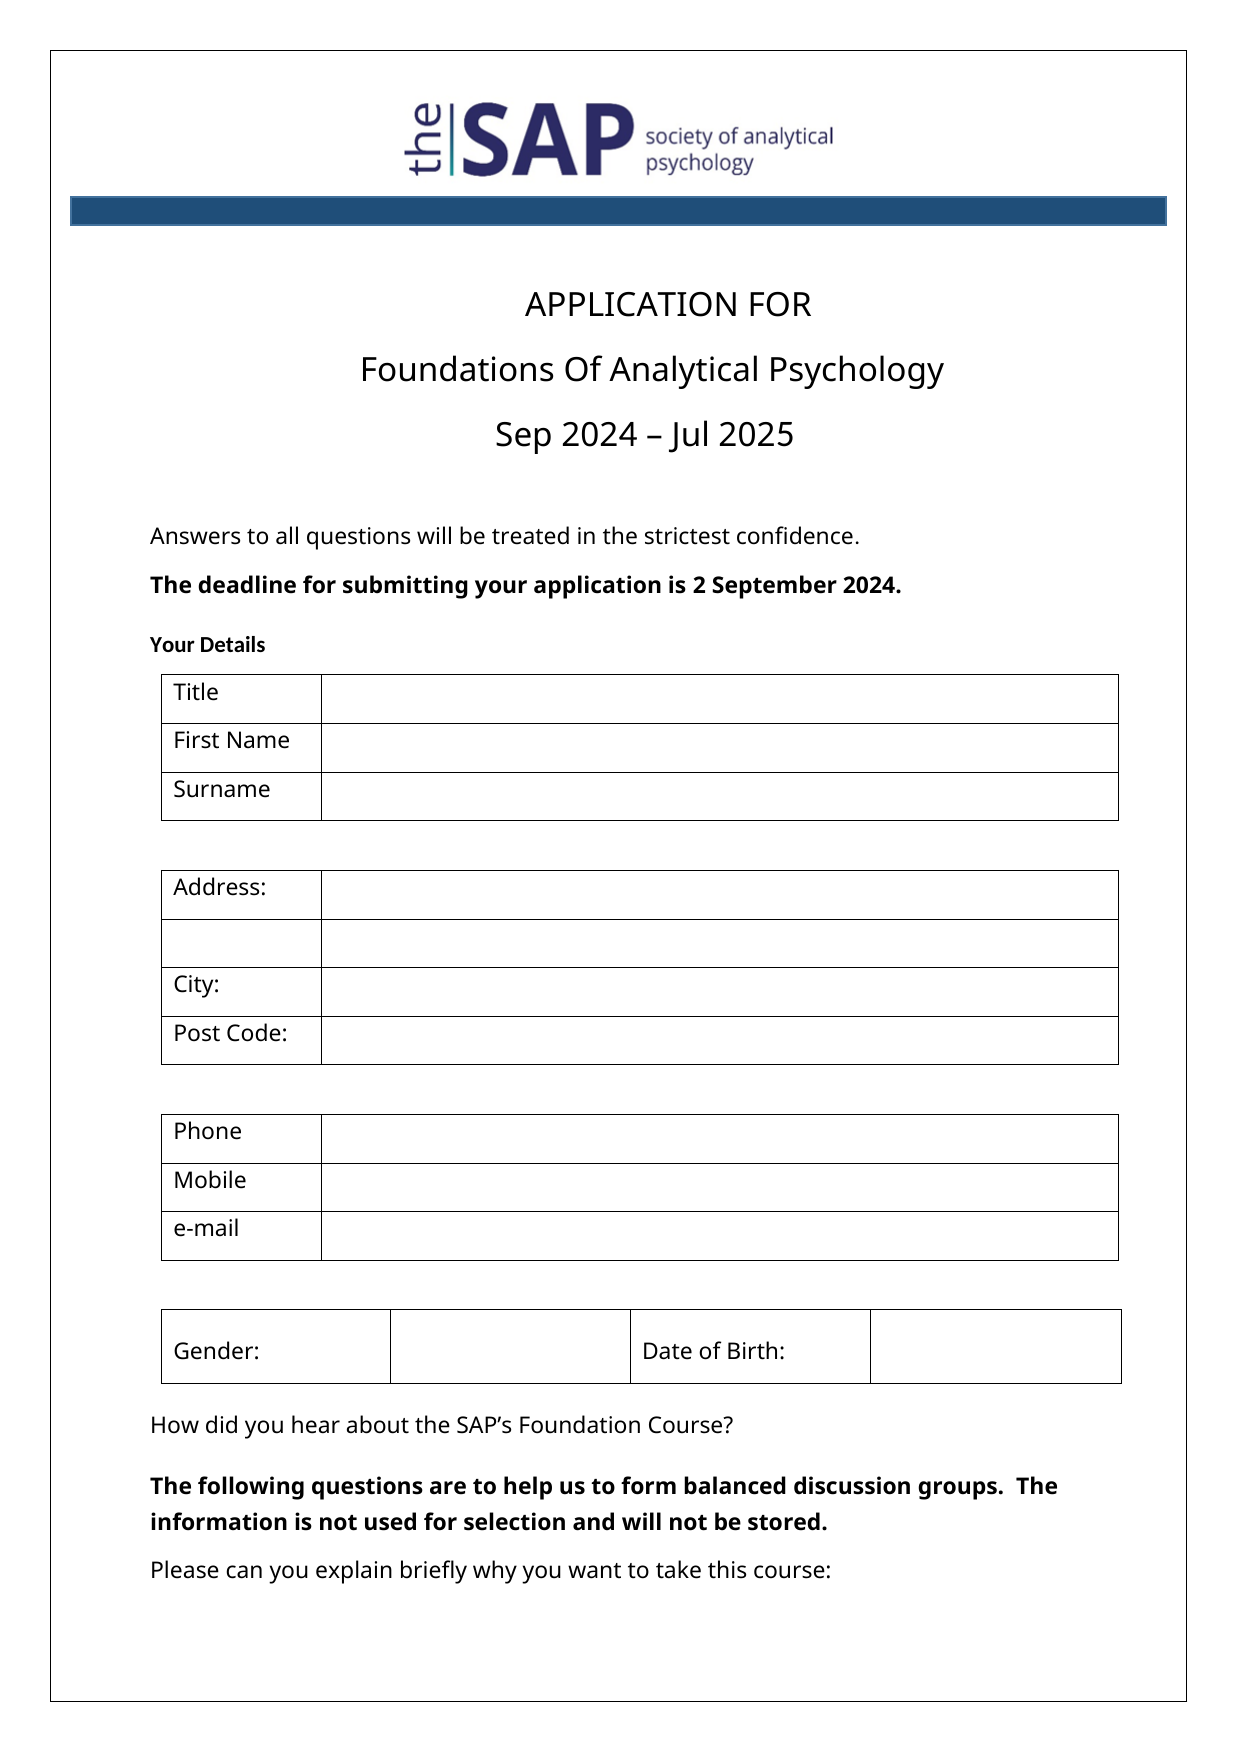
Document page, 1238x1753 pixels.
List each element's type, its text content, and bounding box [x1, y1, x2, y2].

table_header Phone [162, 1115, 321, 1162]
subtitle Foundations Of Analytical Psychology [150, 345, 1184, 391]
table_header Date of Birth: [631, 1310, 870, 1383]
table_cell First Name [162, 724, 321, 772]
table_cell e-mail [162, 1212, 321, 1260]
table_cell Mobile [162, 1164, 321, 1211]
table_cell [322, 920, 1118, 967]
table_cell City: [162, 968, 321, 1016]
table_cell [162, 920, 321, 967]
subtitle The following questions are to help us to form balanced discussion groups. The information is not used for selection and will not be stored. [150, 1470, 1087, 1537]
table_cell [322, 773, 1118, 820]
table_cell [322, 1017, 1118, 1064]
text Answers to all questions will be treated in the strictest confidence. [150, 520, 1087, 552]
table_header Gender: [162, 1310, 390, 1383]
table_header [322, 1115, 1118, 1162]
table_header Title [162, 675, 321, 723]
table_cell [322, 1164, 1118, 1211]
picture [372, 75, 865, 196]
subtitle Sep 2024 – Jul 2025 [165, 410, 1124, 456]
table_header Address: [162, 871, 321, 918]
table_header [871, 1310, 1121, 1383]
text The deadline for submitting your application is 2 September 2024. [150, 569, 1087, 600]
table_cell [322, 724, 1118, 772]
subtitle APPLICATION FOR [450, 281, 1087, 326]
table_cell Surname [162, 773, 321, 820]
table_header [391, 1310, 630, 1383]
text Please can you explain briefly why you want to take this course: [150, 1554, 1087, 1586]
table_cell [322, 968, 1118, 1016]
subtitle Your Details [150, 630, 1087, 658]
table_header [322, 871, 1118, 918]
text How did you hear about the SAP’s Foundation Course? [150, 1409, 1087, 1440]
table_cell Post Code: [162, 1017, 321, 1064]
table_cell [322, 1212, 1118, 1260]
table_header [322, 675, 1118, 723]
